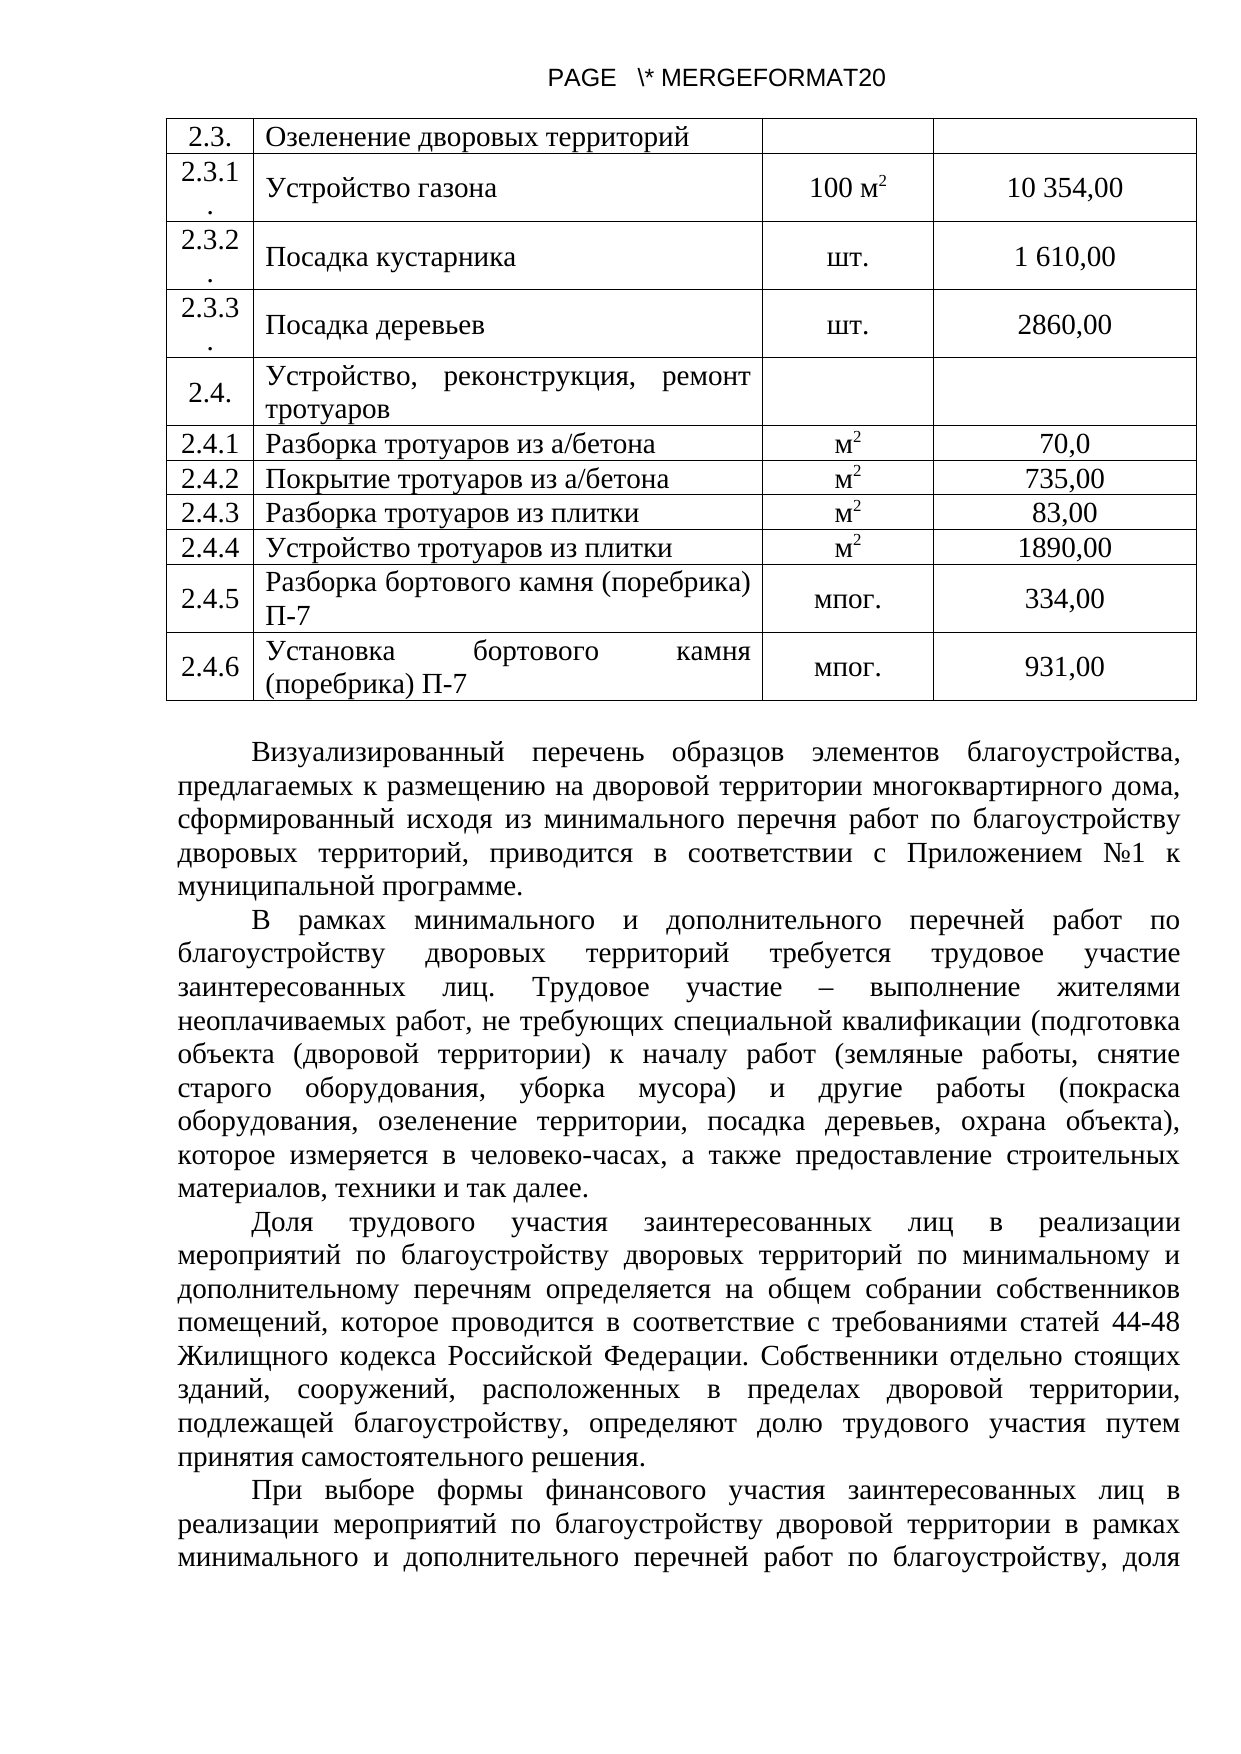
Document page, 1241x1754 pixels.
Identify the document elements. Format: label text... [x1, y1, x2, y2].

table_cell шт. [763, 290, 933, 357]
table_cell 2.3.1. [167, 154, 253, 221]
table_cell Разборка бортового камня (поребрика) П-7 [254, 565, 762, 632]
table_cell 1 610,00 [934, 222, 1196, 289]
text В рамках минимального и дополнительного перечней работ по благоустройству дворовых территорий требуется трудовое участие заинтересованных лиц. Трудовое участие – выполнение жителями неоплачиваемых работ, не требующих специальной квалификации (подготовка объекта (дворовой территории) к началу работ (земляные работы, снятие старого оборудования, уборка мусора) и другие работы (покраска оборудования, озеленение территории, посадка деревьев, охрана объекта), которое измеряется в человеко-часах, а также предоставление строительных материалов, техники и так далее. [177, 902, 1181, 1204]
table_cell Разборка тротуаров из а/бетона [254, 426, 762, 460]
table_cell Посадка деревьев [254, 290, 762, 357]
table_cell [934, 358, 1196, 425]
table_cell Посадка кустарника [254, 222, 762, 289]
table_cell Разборка тротуаров из плитки [254, 495, 762, 529]
table_cell 2.4.1 [167, 426, 253, 460]
table_cell м2 [763, 426, 933, 460]
table_cell [763, 358, 933, 425]
table_cell шт. [763, 222, 933, 289]
table_cell м2 [763, 461, 933, 494]
table_cell Озеленение дворовых территорий [254, 119, 762, 153]
table_cell 2.3. [167, 119, 253, 153]
table_cell [763, 119, 933, 153]
table_cell м2 [763, 530, 933, 563]
table_cell 83,00 [934, 495, 1196, 529]
table_cell 2.4.6 [167, 633, 253, 700]
table_cell мпог. [763, 565, 933, 632]
table_cell 931,00 [934, 633, 1196, 700]
table_cell 735,00 [934, 461, 1196, 494]
table_cell 334,00 [934, 565, 1196, 632]
table_cell 1890,00 [934, 530, 1196, 563]
table_cell 2.4.3 [167, 495, 253, 529]
table_cell 100 м2 [763, 154, 933, 221]
table_cell 2.4.5 [167, 565, 253, 632]
table_cell 10 354,00 [934, 154, 1196, 221]
table_cell 2860,00 [934, 290, 1196, 357]
table_cell Устройство, реконструкция, ремонт тротуаров [254, 358, 762, 425]
table_cell 70,0 [934, 426, 1196, 460]
table_cell м2 [763, 495, 933, 529]
table_cell Устройство тротуаров из плитки [254, 530, 762, 563]
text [177, 1472, 1181, 1573]
table_cell Покрытие тротуаров из а/бетона [254, 461, 762, 494]
table_cell [934, 119, 1196, 153]
table_cell 2.3.2. [167, 222, 253, 289]
text Доля трудового участия заинтересованных лиц в реализации мероприятий по благоустройству дворовых территорий по минимальному и дополнительному перечням определяется на общем собрании собственников помещений, которое проводится в соответствие с требованиями статей 44-48 Жилищного кодекса Российской Федерации. Собственники отдельно стоящих зданий, сооружений, расположенных в пределах дворовой территории, подлежащей благоустройству, определяют долю трудового участия путем принятия самостоятельного решения. [177, 1204, 1181, 1472]
text Визуализированный перечень образцов элементов благоустройства, предлагаемых к размещению на дворовой территории многоквартирного дома, сформированный исходя из минимального перечня работ по благоустройству дворовых территорий, приводится в соответствии с Приложением №1 к муниципальной программе. [177, 734, 1181, 902]
table_cell 2.4. [167, 358, 253, 425]
table_cell Установка бортового камня (поребрика) П-7 [254, 633, 762, 700]
table_cell мпог. [763, 633, 933, 700]
table_cell 2.3.3. [167, 290, 253, 357]
table_cell 2.4.4 [167, 530, 253, 563]
table_cell Устройство газона [254, 154, 762, 221]
table_cell 2.4.2 [167, 461, 253, 494]
